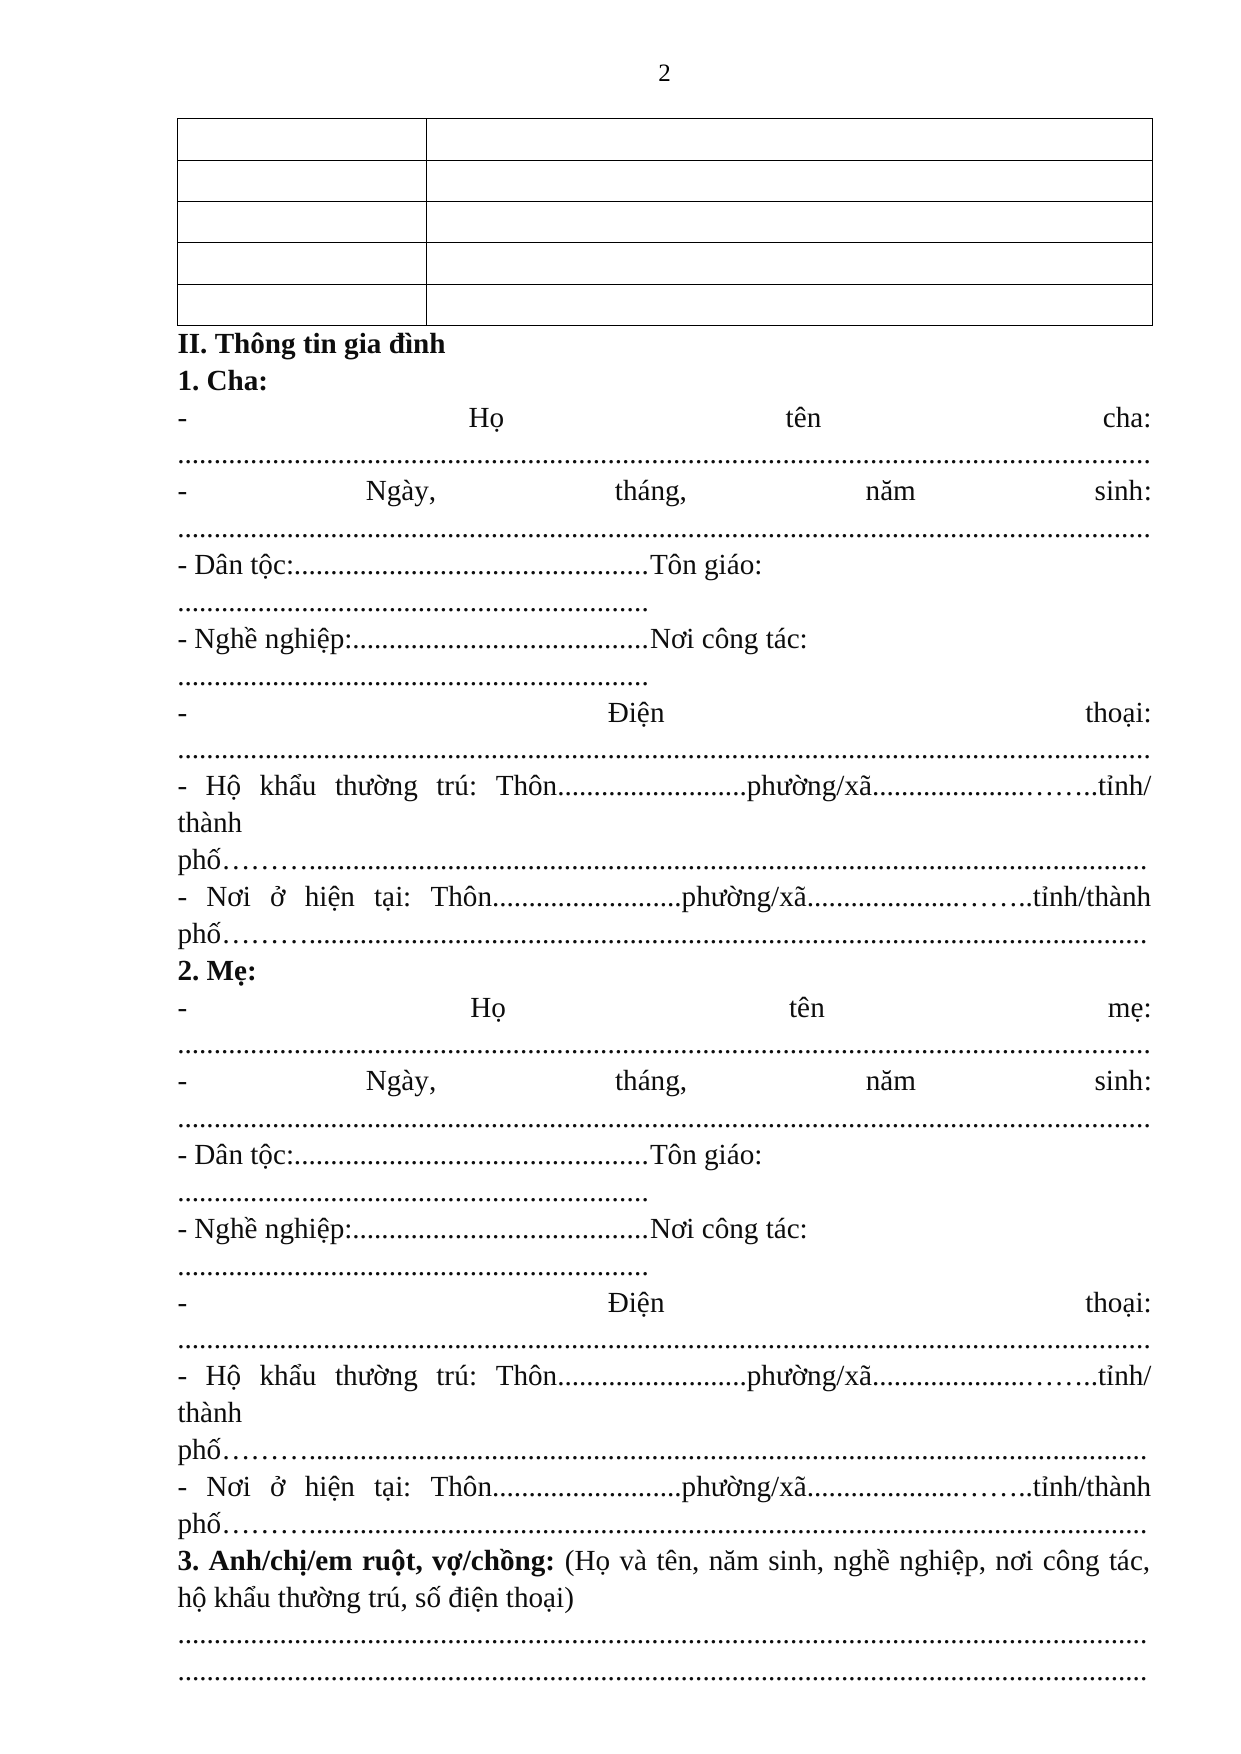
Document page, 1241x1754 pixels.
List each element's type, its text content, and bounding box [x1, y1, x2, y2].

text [177, 1617, 1152, 1687]
text - Dân tộc: Tôn giáo: [177, 547, 1152, 618]
table_cell [427, 161, 1152, 201]
table_cell [427, 243, 1152, 283]
table_cell [178, 285, 426, 325]
table_cell [178, 161, 426, 201]
table_cell [427, 202, 1152, 242]
text - Ngày, tháng, năm sinh: [177, 1063, 1152, 1134]
table_cell [178, 119, 426, 159]
text - Nghề nghiệp: Nơi công tác: [177, 1211, 1152, 1281]
text 1. Cha: [177, 363, 1152, 396]
text - Điện thoại: [177, 695, 1152, 765]
table_cell [178, 202, 426, 242]
text II. Thông tin gia đình [177, 326, 1152, 359]
table_cell [178, 243, 426, 283]
text - Nơi ở hiện tại: Thôn..........................phường/xã.....................……..tỉnh/thành phố………................................................................................................................... [177, 1469, 1152, 1539]
text 2. Mẹ: [177, 953, 1152, 986]
text - Hộ khẩu thường trú: Thôn..........................phường/xã.....................……..tỉnh/thành phố………...................................................................................................................- Nơi ở hiện tại: Thôn..........................phường/xã.....................……..tỉnh/thành phố………................................................................................................................... [177, 768, 1152, 949]
table_cell [427, 119, 1152, 159]
text - Hộ khẩu thường trú: Thôn..........................phường/xã.....................……..tỉnh/thành phố………................................................................................................................... [177, 1358, 1152, 1466]
text - Họ tên mẹ: [177, 990, 1152, 1060]
table_cell [427, 285, 1152, 325]
text 3. Anh/chị/em ruột, vợ/chồng: (Họ và tên, năm sinh, nghề nghiệp, nơi công tác, hộ khẩu thường trú, số điện thoại) [177, 1543, 1152, 1613]
text - Họ tên cha: [177, 400, 1152, 470]
text - Điện thoại: [177, 1285, 1152, 1355]
text - Ngày, tháng, năm sinh: [177, 473, 1152, 544]
text - Dân tộc: Tôn giáo: [177, 1137, 1152, 1208]
text - Nghề nghiệp: Nơi công tác: [177, 621, 1152, 691]
